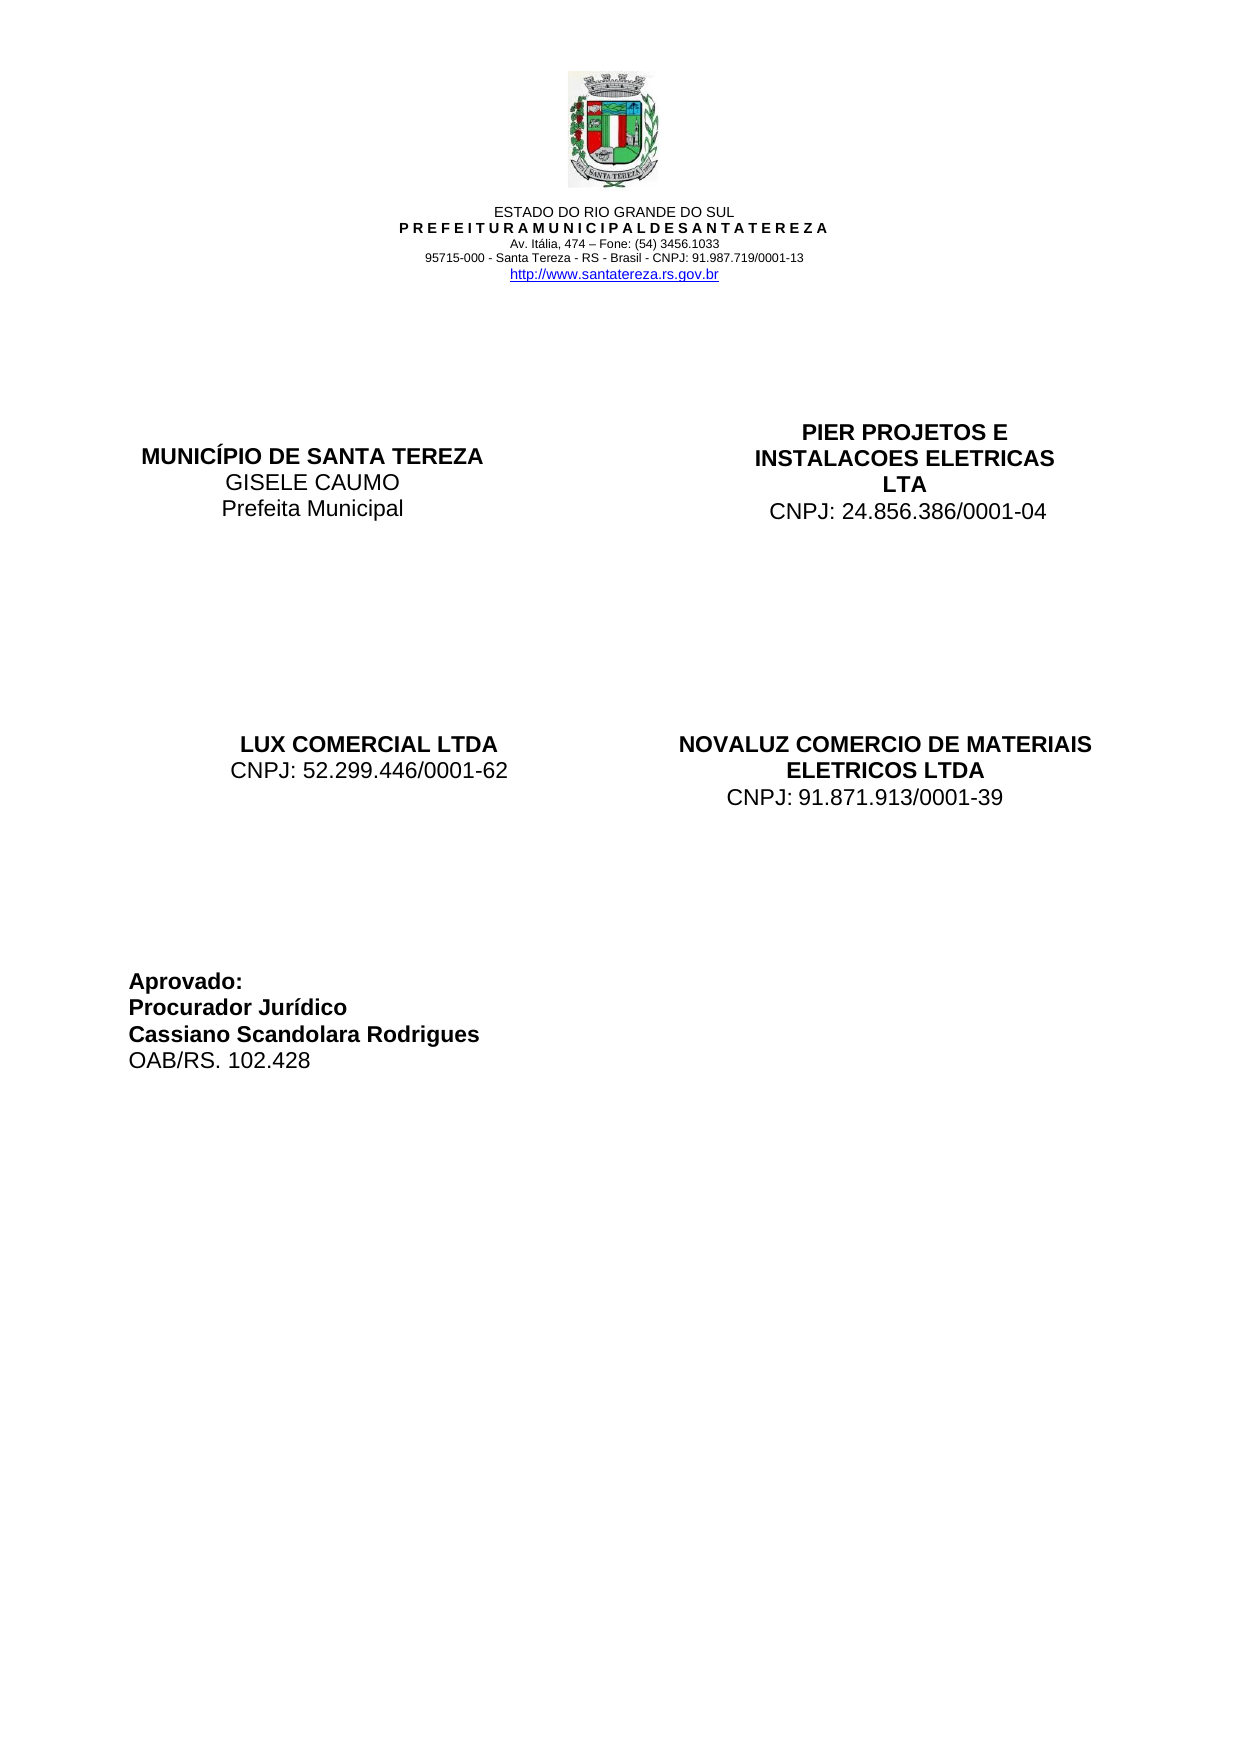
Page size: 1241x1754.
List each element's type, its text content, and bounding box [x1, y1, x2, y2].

picture [567, 71, 662, 191]
table_header LUX COMERCIAL LTDA CNPJ: 52.299.446/0001-62 [89, 625, 620, 810]
table_header NOVALUZ COMERCIO DE MATERIAIS ELETRICOS LTDA CNPJ: 91.871.913/0001-39 [620, 625, 1151, 810]
text Cassiano Scandolara Rodrigues [128, 1021, 1152, 1047]
text Procurador Jurídico [128, 994, 1152, 1021]
text OAB/RS. 102.428 [128, 1047, 1152, 1073]
text Aprovado: [128, 968, 1152, 994]
